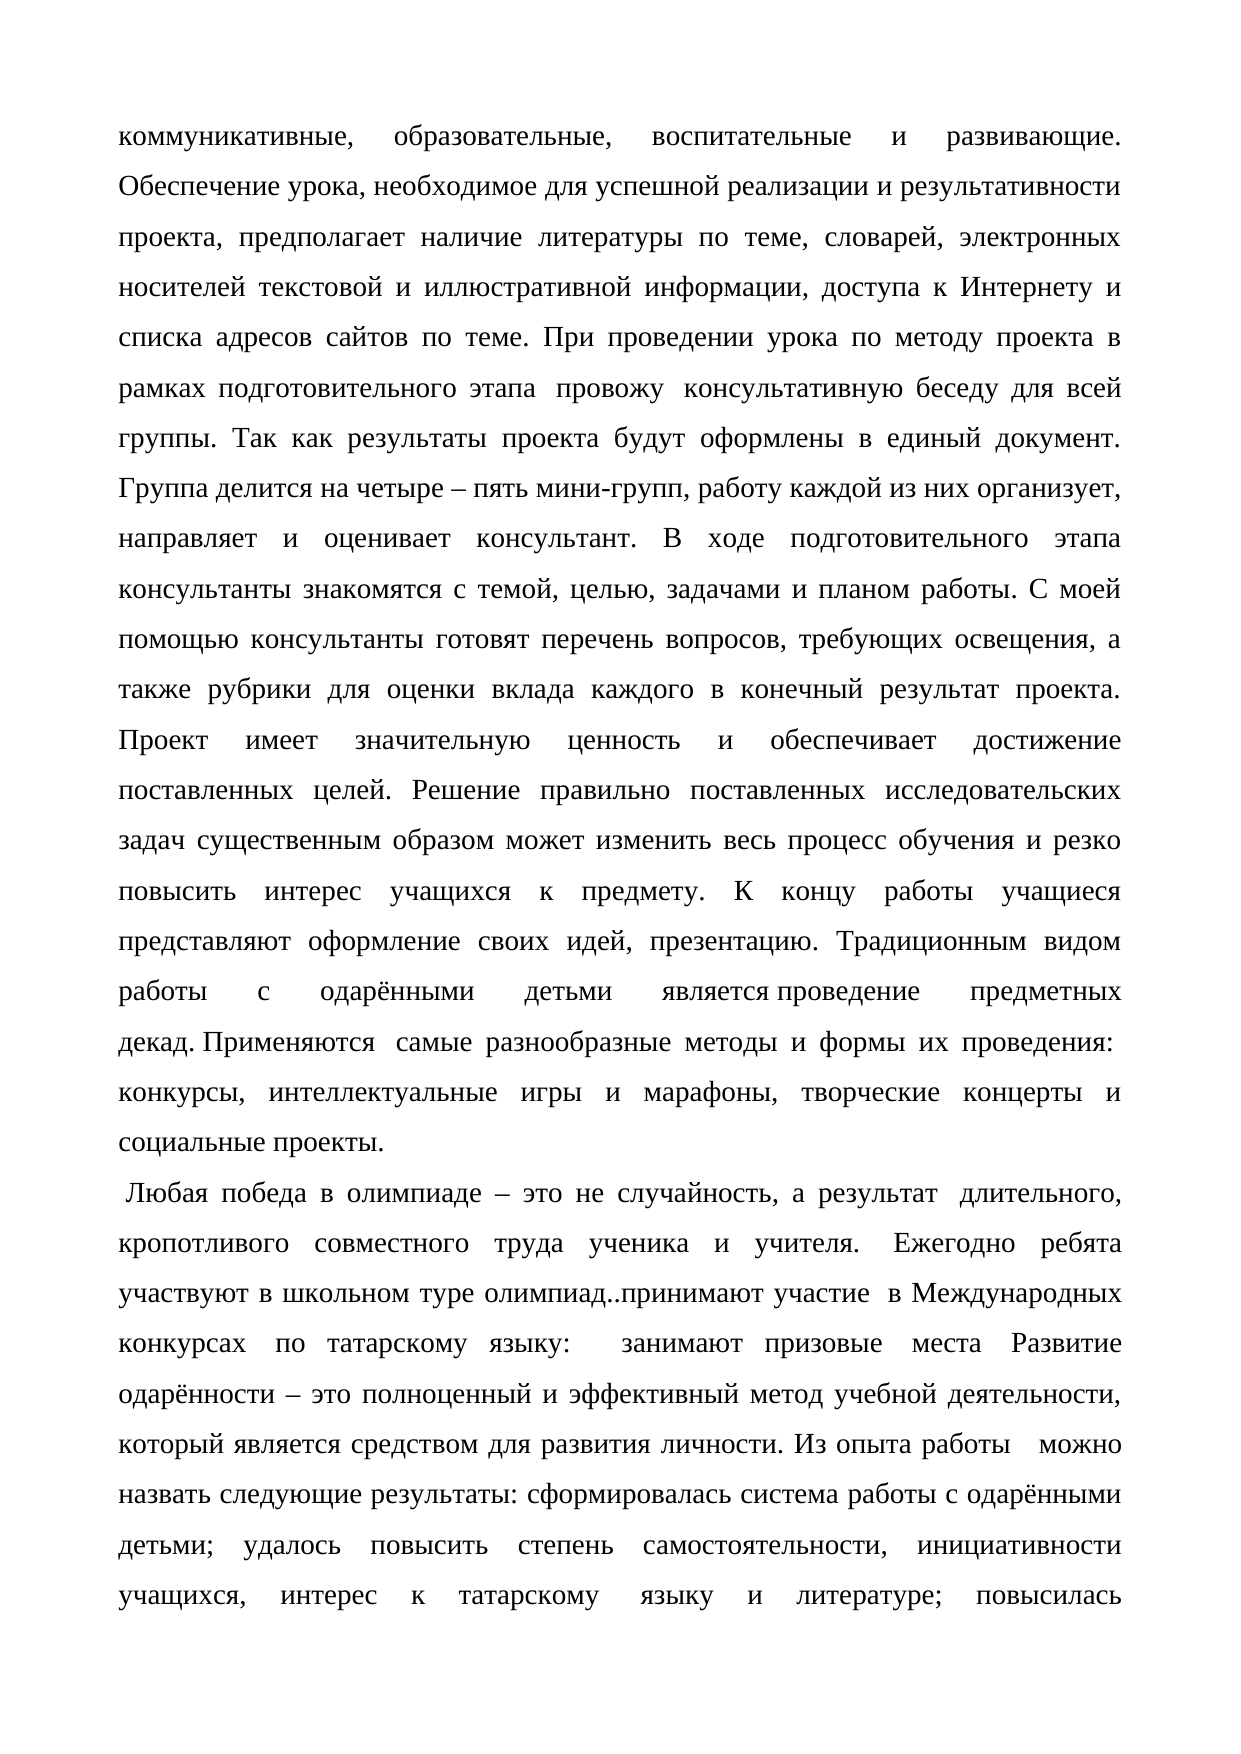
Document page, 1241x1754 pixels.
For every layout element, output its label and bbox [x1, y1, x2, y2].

text [118, 1175, 1122, 1611]
text [118, 118, 1122, 1158]
